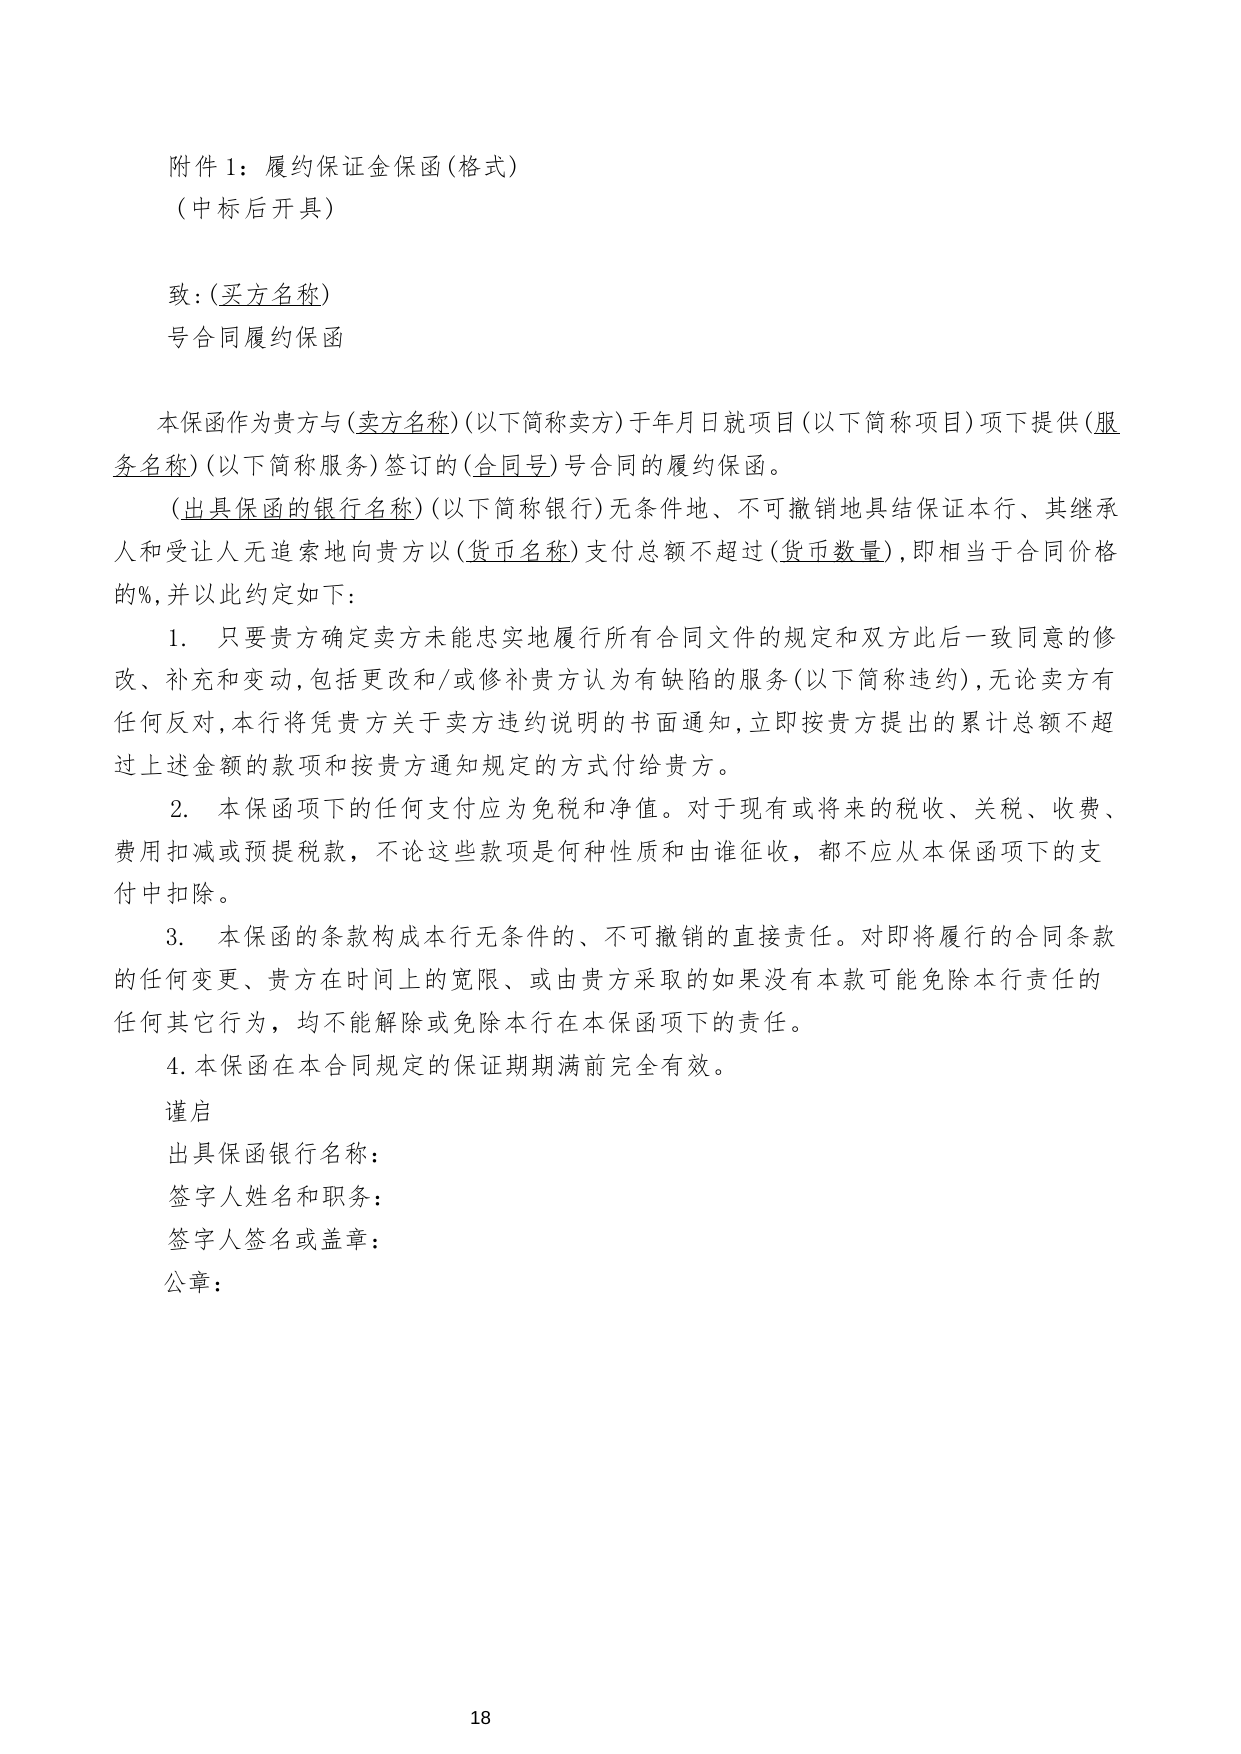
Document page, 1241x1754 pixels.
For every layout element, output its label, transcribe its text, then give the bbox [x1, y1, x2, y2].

list 本保函项下的任何支付应为免税和净值。对于现有或将来的税收、关税、收费、费用扣减或预提税款，不论这些款项是何种性质和由谁征收，都不应从本保函项下的支付中扣除。 [112, 792, 1128, 906]
text 谨启 [112, 1095, 1128, 1124]
text 号合同履约保函 [112, 321, 1128, 350]
text 致:(买方名称) [112, 278, 1128, 307]
text (出具保函的银行名称)(以下简称银行)无条件地、不可撤销地具结保证本行、其继承人和受让人无追索地向贵方以(货币名称)支付总额不超过(货币数量),即相当于合同价格的%,并以此约定如下: [112, 492, 1128, 607]
text 4.本保函在本合同规定的保证期期满前完全有效。 [112, 1049, 1128, 1080]
text 附件1：履约保证金保函(格式) [112, 150, 1128, 178]
text 本保函作为贵方与(卖方名称)(以下简称卖方)于年月日就项目(以下简称项目)项下提供(服务名称)(以下简称服务)签订的(合同号)号合同的履约保函。 [112, 407, 1128, 478]
text 签字人签名或盖章： [112, 1223, 1128, 1252]
list 本保函的条款构成本行无条件的、不可撤销的直接责任。对即将履行的合同条款的任何变更、贵方在时间上的宽限、或由贵方采取的如果没有本款可能免除本行责任的任何其它行为，均不能解除或免除本行在本保函项下的责任。 [112, 921, 1128, 1035]
text 公章： [112, 1266, 1128, 1295]
list 只要贵方确定卖方未能忠实地履行所有合同文件的规定和双方此后一致同意的修改、补充和变动,包括更改和/或修补贵方认为有缺陷的服务(以下简称违约),无论卖方有任何反对,本行将凭贵方关于卖方违约说明的书面通知,立即按贵方提出的累计总额不超过上述金额的款项和按贵方通知规定的方式付给贵方。 [112, 621, 1128, 778]
text 签字人姓名和职务： [112, 1181, 1128, 1209]
text 出具保函银行名称： [112, 1138, 1128, 1166]
text (中标后开具) [112, 193, 1128, 221]
